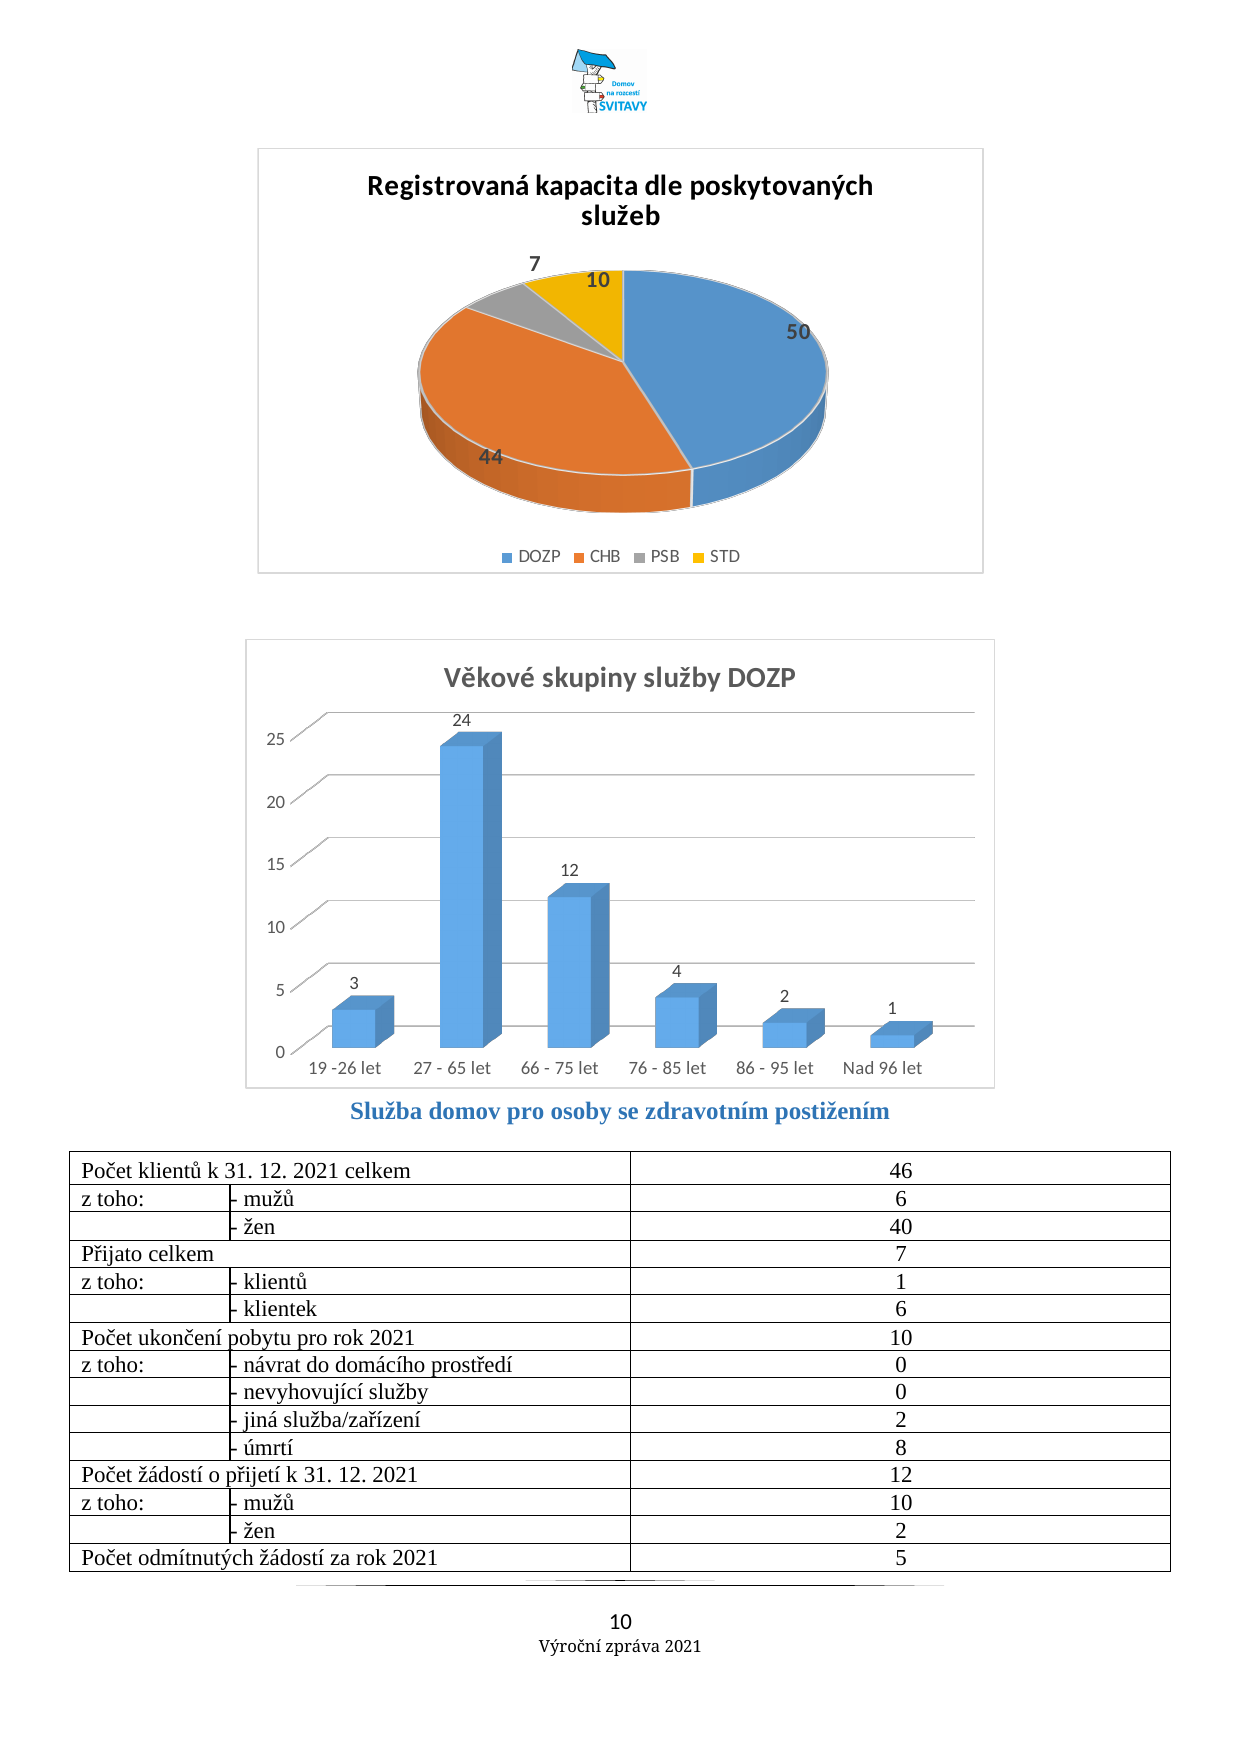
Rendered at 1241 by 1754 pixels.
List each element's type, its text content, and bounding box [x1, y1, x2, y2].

table_cell 0 [631, 1378, 1170, 1405]
table_cell z toho: [70, 1351, 229, 1377]
table_cell Počet ukončení pobytu pro rok 2021 [70, 1323, 630, 1350]
table_cell z toho: [70, 1268, 229, 1294]
table_cell 2 [631, 1516, 1170, 1543]
table_cell [70, 1378, 229, 1405]
table_cell Počet žádostí o přijetí k 31. 12. 2021 [70, 1461, 630, 1488]
table_cell [70, 1212, 229, 1239]
table_cell 46 [631, 1152, 1170, 1184]
table_cell [70, 1433, 229, 1460]
table_cell 5 [631, 1544, 1170, 1571]
table_cell - žen [231, 1516, 630, 1543]
table_cell 2 [631, 1406, 1170, 1432]
table_cell 6 [631, 1185, 1170, 1211]
table_cell - klientů [231, 1268, 630, 1294]
table_cell - mužů [231, 1185, 630, 1211]
table_cell z toho: [70, 1489, 229, 1515]
table_cell 0 [631, 1351, 1170, 1377]
table_cell 10 [631, 1489, 1170, 1515]
table_cell - mužů [231, 1489, 630, 1515]
table_cell - jiná služba/zařízení [231, 1406, 630, 1432]
table_cell 6 [631, 1295, 1170, 1322]
table_cell - nevyhovující služby [231, 1378, 630, 1405]
table_cell [70, 1516, 229, 1543]
picture [571, 49, 647, 113]
table_cell 40 [631, 1212, 1170, 1239]
table_cell 8 [631, 1433, 1170, 1460]
table_cell z toho: [70, 1185, 229, 1211]
table_header Služba domov pro osoby se zdravotním postižením [70, 1093, 1171, 1151]
table_cell Přijato celkem [70, 1241, 630, 1267]
table_cell 12 [631, 1461, 1170, 1488]
table_cell Počet klientů k 31. 12. 2021 celkem [70, 1152, 630, 1184]
table_cell 7 [631, 1241, 1170, 1267]
table_cell Počet odmítnutých žádostí za rok 2021 [70, 1544, 630, 1571]
table_cell - návrat do domácího prostředí [231, 1351, 630, 1377]
table_cell [70, 1406, 229, 1432]
table_cell - klientek [231, 1295, 630, 1322]
table_cell - žen [231, 1212, 630, 1239]
table_cell [70, 1295, 229, 1322]
table_cell - úmrtí [231, 1433, 630, 1460]
table_cell 1 [631, 1268, 1170, 1294]
table_cell 10 [631, 1323, 1170, 1350]
